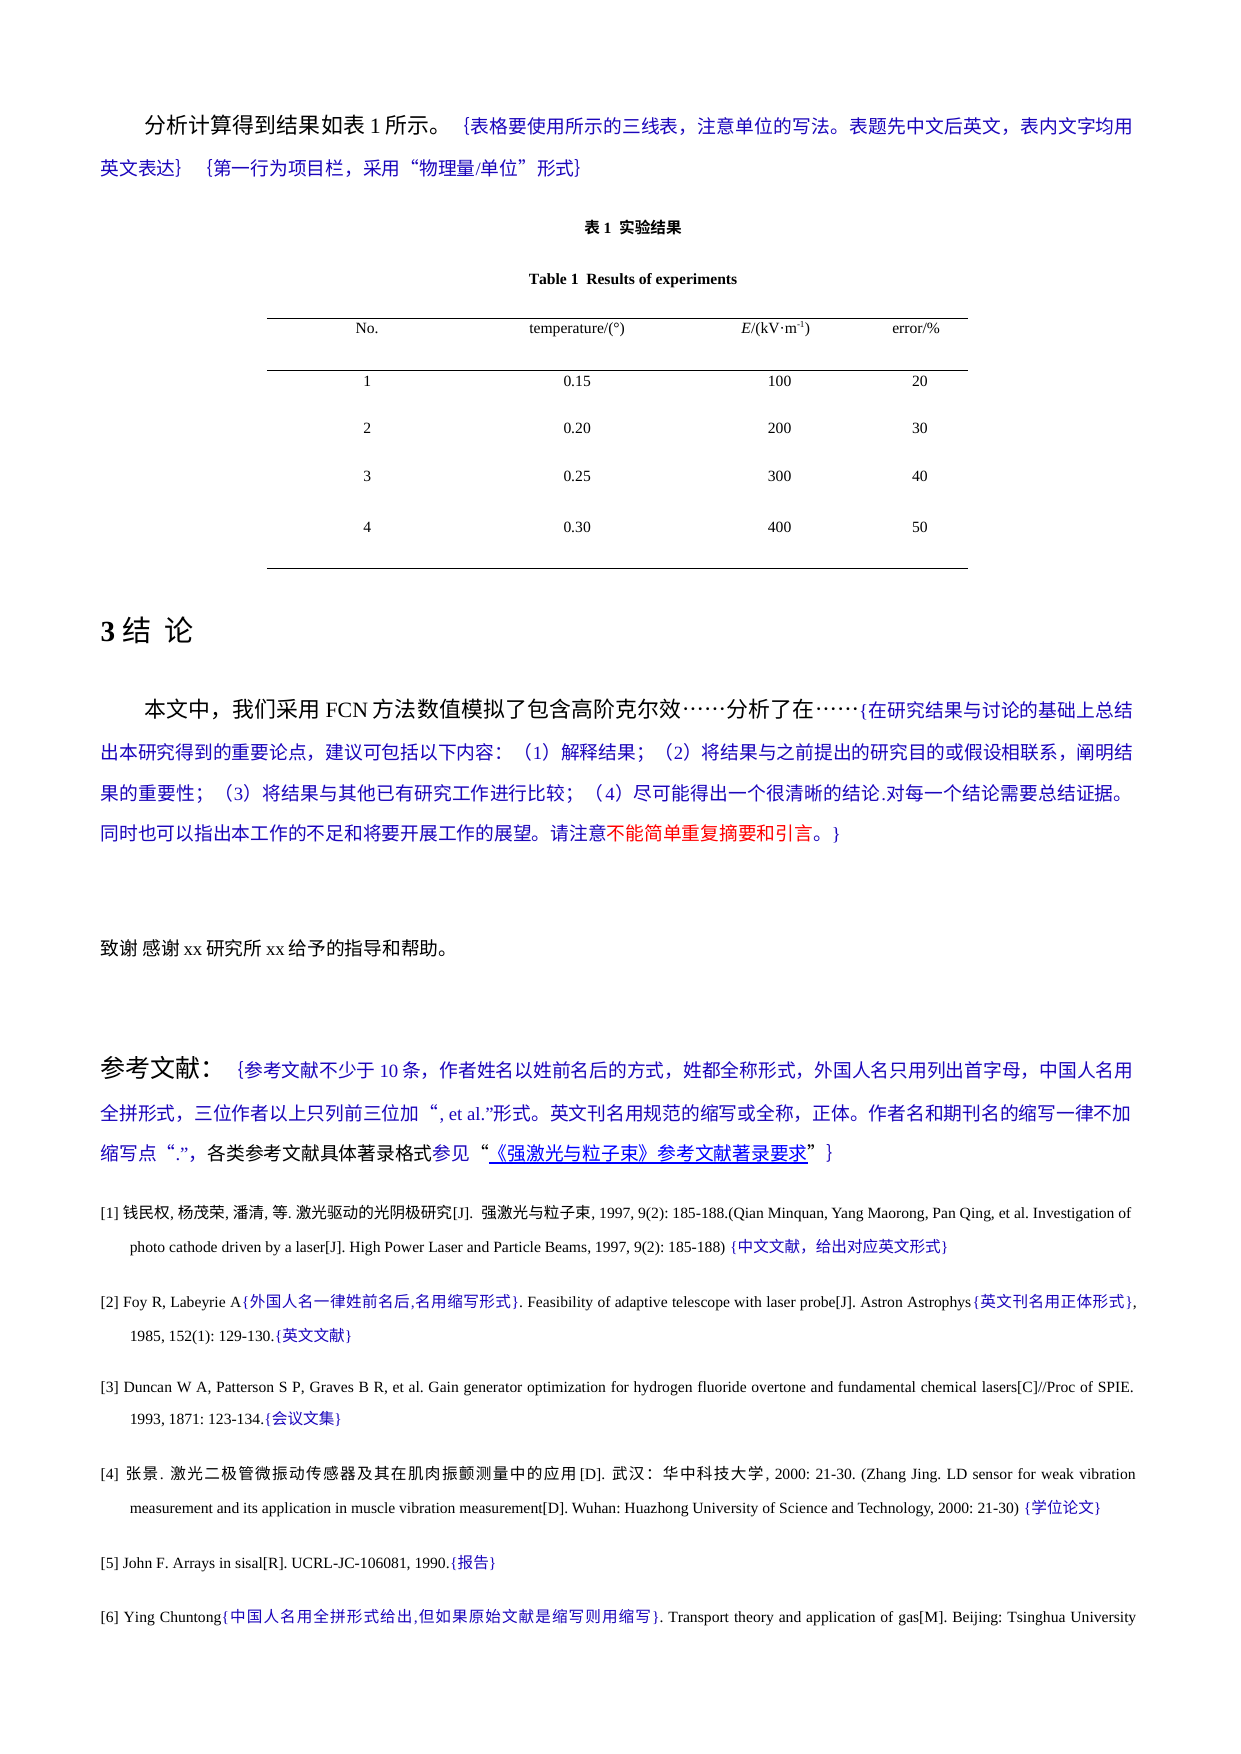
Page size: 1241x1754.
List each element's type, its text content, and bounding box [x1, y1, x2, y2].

text [3] Duncan W A, Patterson S P, Graves B R, et al. Gain generator optimization for hydrogen fluoride overtone and fundamental chemical lasers[C]//Proc of SPIE. 1993, 1871: 123-134.{会议文集} [100, 1377, 1137, 1429]
text 表 1 实验结果 [100, 215, 1134, 238]
text [5] John F. Arrays in sisal[R]. UCRL-JC-106081, 1990.{报告} [100, 1550, 1137, 1572]
table_cell 1 2 3 [267, 371, 436, 517]
table_cell 0.15 0.20 0.25 [436, 371, 687, 517]
text 致谢 感谢xx研究所xx给予的指导和帮助。 [100, 934, 1134, 961]
table_header No. [267, 319, 436, 370]
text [100, 1604, 1137, 1627]
text 3 结 论 [100, 608, 1134, 650]
table_cell 20 30 40 [841, 371, 967, 517]
text [2] Foy R, Labeyrie A{外国人名一律姓前名后,名用缩写形式}. Feasibility of adaptive telescope with laser probe[J]. Astron Astrophys{英文刊名用正体形式}, 1985, 152(1): 129-130.{英文文献} [100, 1289, 1137, 1345]
text 本文中，我们采用FCN方法数值模拟了包含高阶克尔效……分析了在……{在研究结果与讨论的基础上总结出本研究得到的重要论点，建议可包括以下内容：（1）解释结果；（2）将结果与之前提出的研究目的或假设相联系，阐明结果的重要性；（3）将结果与其他已有研究工作进行比较；（4）尽可能得出一个很清晰的结论.对每一个结论需要总结证据。同时也可以指出本工作的不足和将要开展工作的展望。请注意不能简单重复摘要和引言。} [100, 692, 1134, 846]
text [1] 钱民权, 杨茂荣, 潘清, 等. 激光驱动的光阴极研究[J]. 强激光与粒子束, 1997, 9(2): 185-188.(Qian Minquan, Yang Maorong, Pan Qing, et al. Investigation of photo cathode driven by a laser[J]. High Power Laser and Particle Beams, 1997, 9(2): 185-188) {中文文献，给出对应英文形式} [100, 1200, 1134, 1257]
table_header error/% [841, 319, 967, 370]
table_cell 4 [267, 518, 436, 568]
text [4] 张景. 激光二极管微振动传感器及其在肌肉振颤测量中的应用[D]. 武汉：华中科技大学, 2000: 21-30. (Zhang Jing. LD sensor for weak vibration measurement and its application in muscle vibration measurement[D]. Wuhan: Huazhong University of Science and Technology, 2000: 21-30) {学位论文} [100, 1461, 1137, 1518]
table_header E/(kV·m-1) [687, 319, 841, 370]
text 参考文献：｛参考文献不少于10条，作者姓名以姓前名后的方式，姓都全称形式，外国人名只用列出首字母，中国人名用全拼形式，三位作者以上只列前三位加“, et al.”形式。英文刊名用规范的缩写或全称，正体。作者名和期刊名的缩写一律不加缩写点“.”，各类参考文献具体著录格式参见“《强激光与粒子束》参考文献著录要求”｝ [100, 1048, 1134, 1166]
table_cell 100 200 300 [687, 371, 841, 517]
table_header temperature/(°) [436, 319, 687, 370]
text 分析计算得到结果如表1所示。｛表格要使用所示的三线表，注意单位的写法。表题先中文后英文，表内文字均用英文表达｝｛第一行为项目栏，采用“物理量/单位”形式｝ [100, 108, 1134, 181]
text Table 1 Results of experiments [100, 270, 1134, 288]
table_cell 400 [687, 518, 841, 568]
table_cell 50 [841, 518, 967, 568]
table_cell 0.30 [436, 518, 687, 568]
